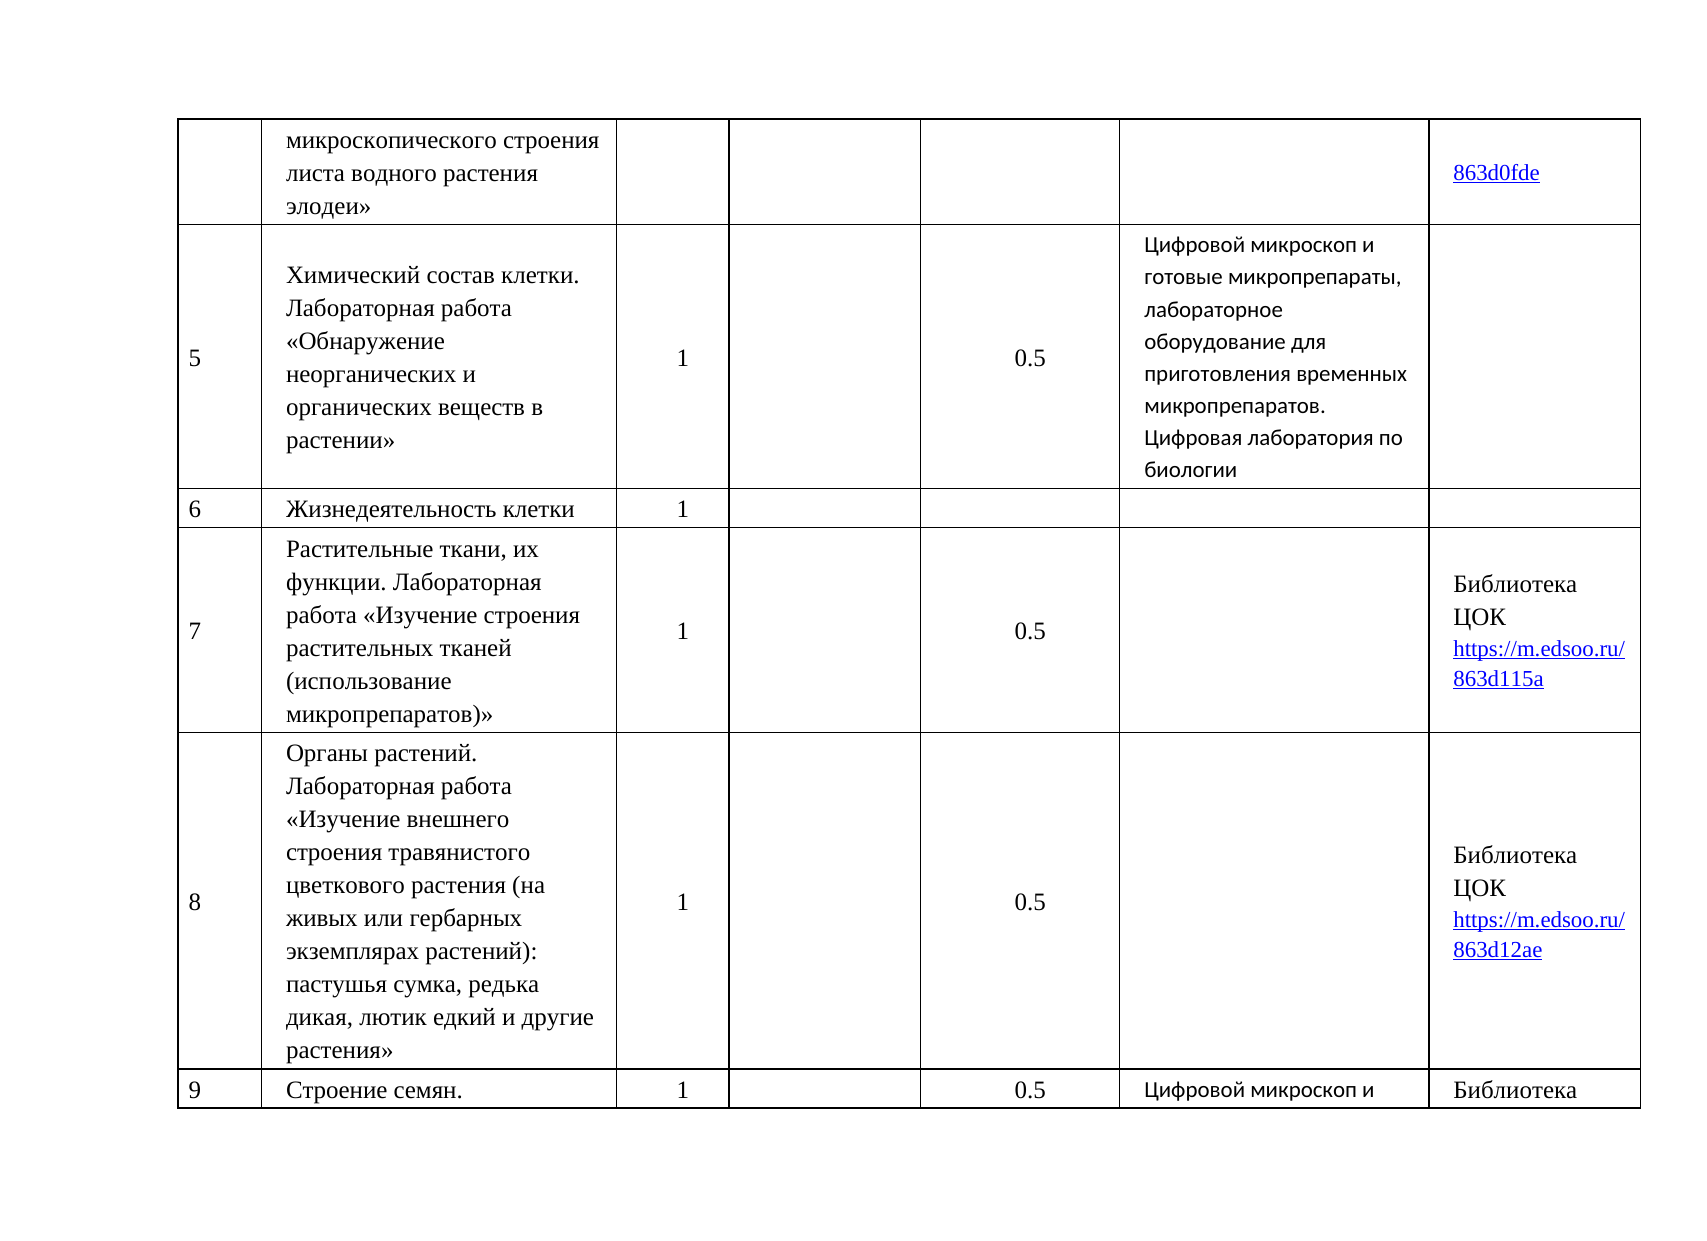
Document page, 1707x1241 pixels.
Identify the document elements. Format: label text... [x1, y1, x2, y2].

table_cell [921, 489, 1119, 527]
table_cell 1 [617, 120, 728, 223]
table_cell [1430, 1070, 1640, 1107]
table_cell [262, 1070, 616, 1107]
table_cell [730, 489, 920, 527]
table_cell [1120, 733, 1428, 1068]
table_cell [1430, 120, 1640, 223]
table_cell 0.5 [921, 225, 1119, 487]
table_cell [1120, 528, 1428, 731]
table_cell [730, 733, 920, 1068]
table_cell Химический состав клетки. Лабораторная работа «Обнаружение неорганических и органических веществ в растении» [262, 225, 616, 487]
table_cell [1120, 120, 1428, 223]
table_cell 1 [617, 528, 728, 731]
table_cell Органы растений. Лабораторная работа «Изучение внешнего строения травянистого цветкового растения (на живых или гербарных экземплярах растений): пастушья сумка, редька дикая, лютик едкий и другие растения» [262, 733, 616, 1068]
table_cell [1430, 489, 1640, 527]
table_cell [730, 528, 920, 731]
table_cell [262, 120, 616, 223]
table_cell 6 [179, 489, 261, 527]
table_cell 1 [617, 225, 728, 487]
table_cell [921, 120, 1119, 223]
table_cell Библиотека ЦОК https://m.edsoo.ru/863d12ae [1430, 733, 1640, 1068]
table_cell [1430, 225, 1640, 487]
table_cell Растительные ткани, их функции. Лабораторная работа «Изучение строения растительных тканей (использование микропрепаратов)» [262, 528, 616, 731]
table_cell 1 [617, 733, 728, 1068]
table_cell [730, 1070, 920, 1107]
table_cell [1120, 1070, 1428, 1107]
table_cell Цифровой микроскоп и готовые микропрепараты, лабораторное оборудование для приготовления временных микропрепаратов. Цифровая лаборатория по биологии [1120, 225, 1428, 487]
table_cell [730, 225, 920, 487]
table_cell 5 [179, 225, 261, 487]
table_cell 4 [179, 120, 261, 223]
table_cell Жизнедеятельность клетки [262, 489, 616, 527]
table_cell 1 [617, 1070, 728, 1107]
table_cell 0.5 [921, 1070, 1119, 1107]
table_cell 0.5 [921, 528, 1119, 731]
table_cell 0.5 [921, 733, 1119, 1068]
table_cell 9 [179, 1070, 261, 1107]
table_cell [730, 120, 920, 223]
table_cell 8 [179, 733, 261, 1068]
table_cell 1 [617, 489, 728, 527]
table_cell 7 [179, 528, 261, 731]
table_cell [1120, 489, 1428, 527]
table_cell Библиотека ЦОК https://m.edsoo.ru/863d115a [1430, 528, 1640, 731]
